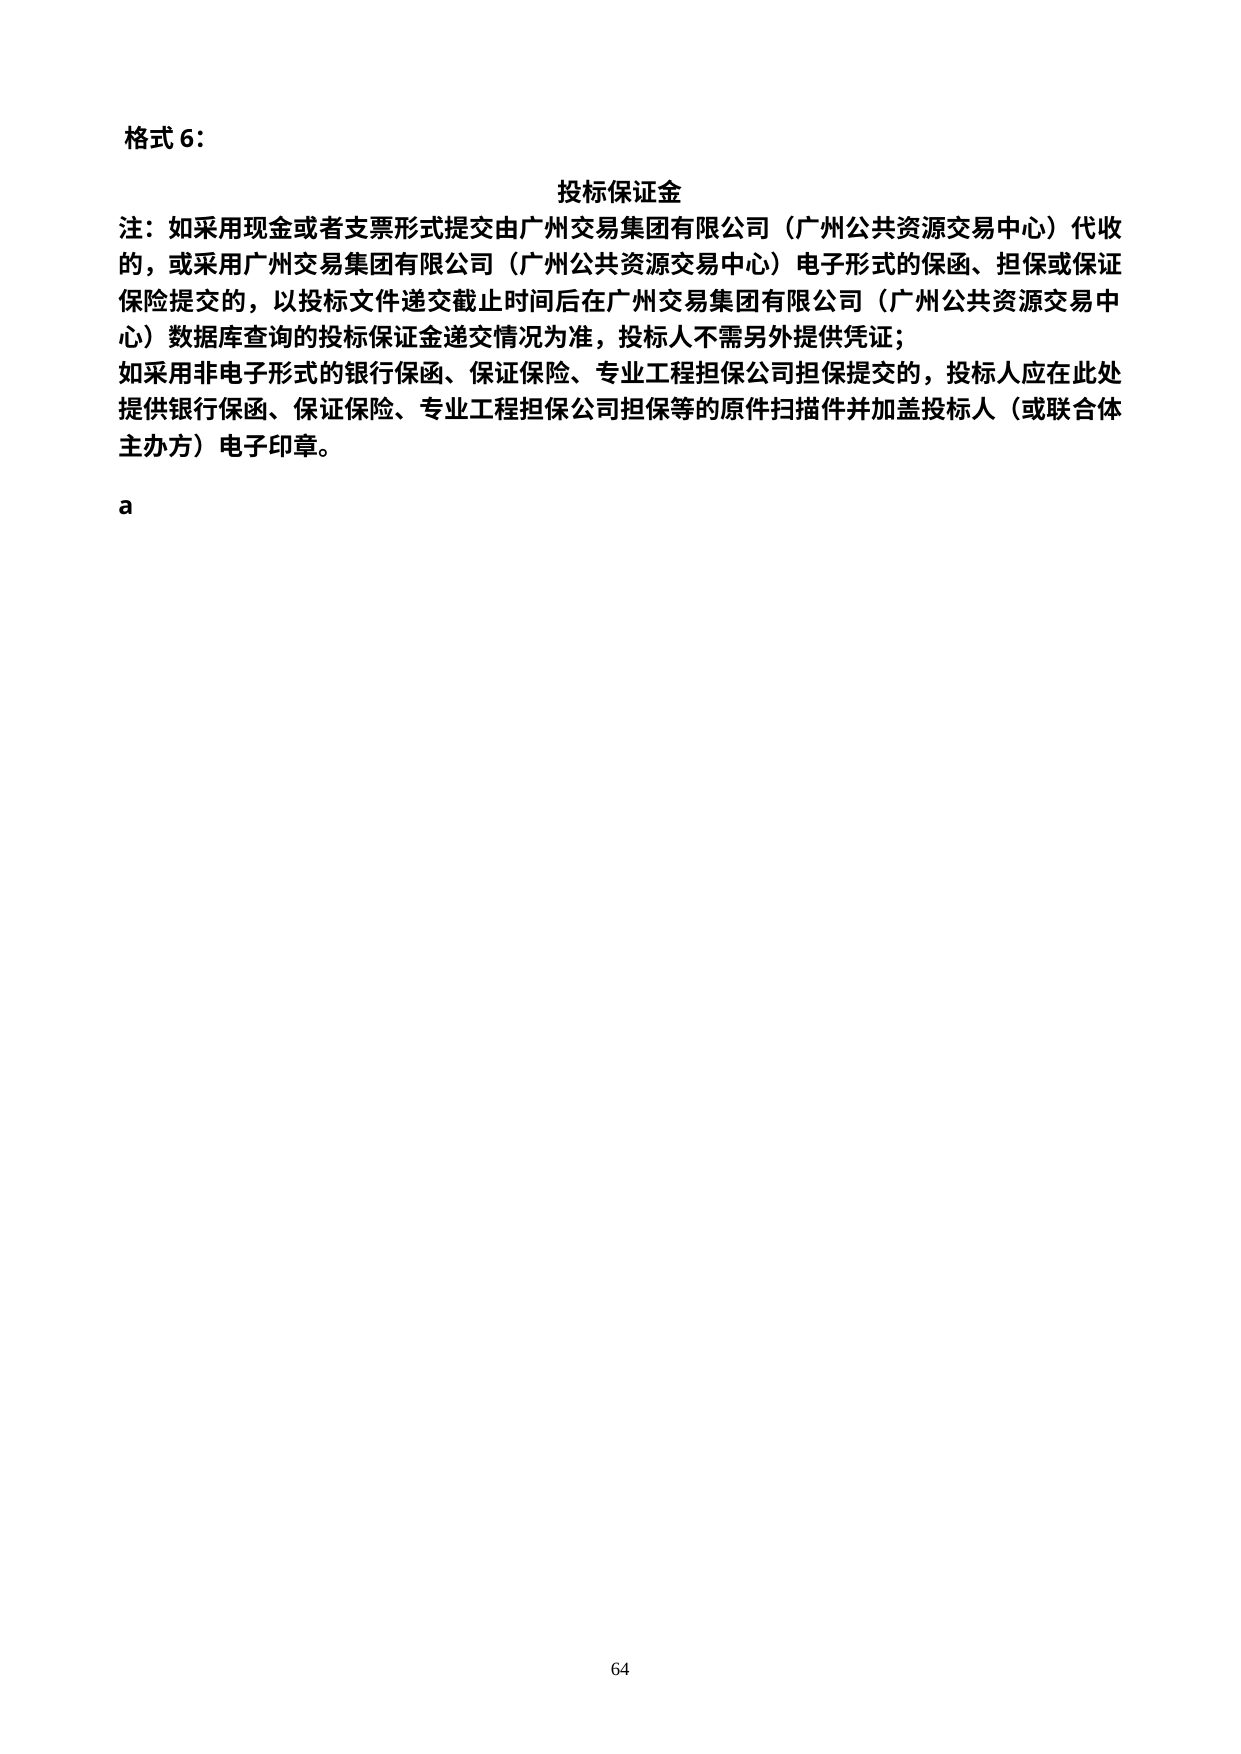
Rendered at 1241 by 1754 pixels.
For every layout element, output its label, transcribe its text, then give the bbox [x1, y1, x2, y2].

text 投标保证金 [118, 172, 1122, 209]
text a格式7： [118, 488, 1122, 522]
text 如采用非电子形式的银行保函、保证保险、专业工程担保公司担保提交的，投标人应在此处提供银行保函、保证保险、专业工程担保公司担保等的原件扫描件并加盖投标人（或联合体主办方）电子印章。 [118, 354, 1122, 462]
text 格式6： [118, 118, 1122, 154]
text 注：如采用现金或者支票形式提交由广州交易集团有限公司（广州公共资源交易中心）代收的，或采用广州交易集团有限公司（广州公共资源交易中心）电子形式的保函、担保或保证保险提交的，以投标文件递交截止时间后在广州交易集团有限公司（广州公共资源交易中心）数据库查询的投标保证金递交情况为准，投标人不需另外提供凭证； [118, 209, 1122, 354]
